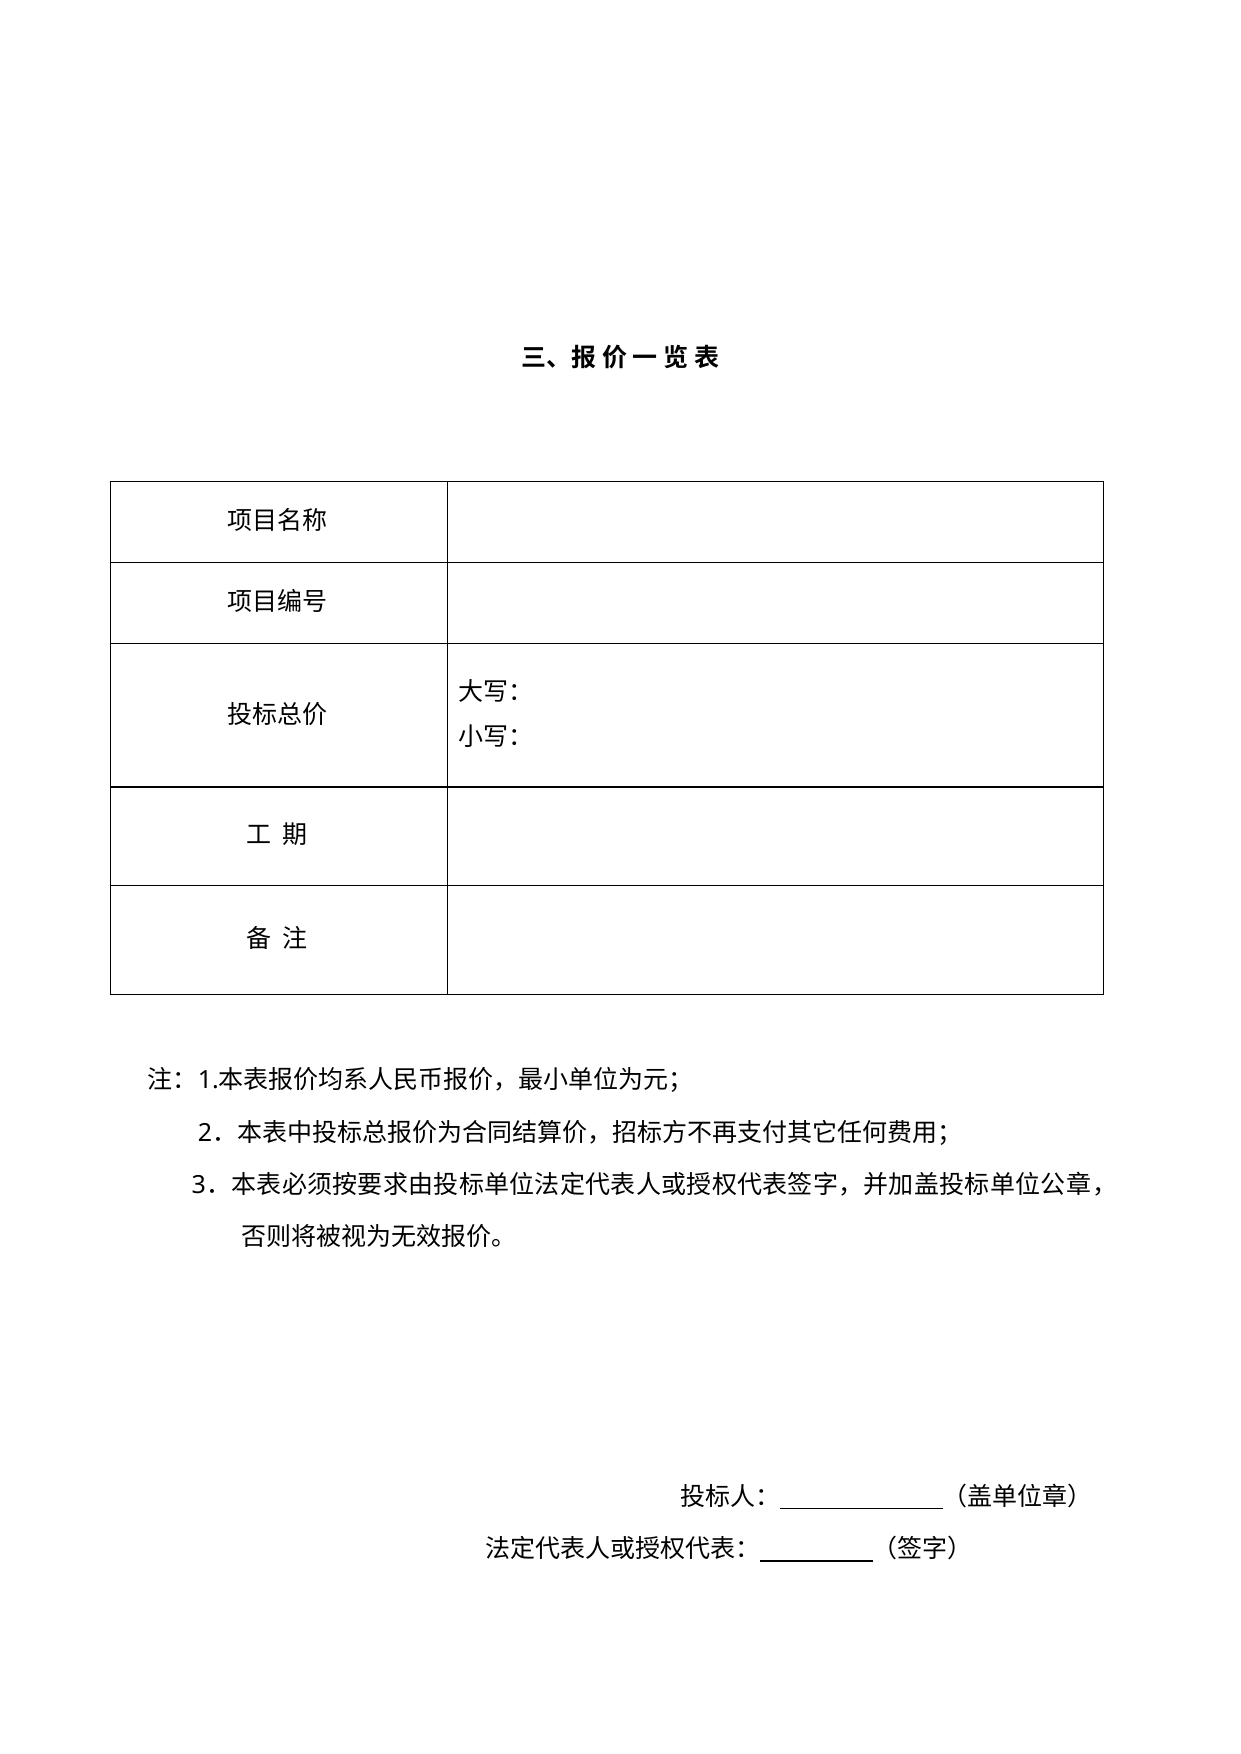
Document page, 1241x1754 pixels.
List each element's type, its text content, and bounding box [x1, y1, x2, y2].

text 法定代表人或授权代表： （签字） [148, 1516, 1092, 1568]
text 投标人： （盖单位章） [185, 1464, 1092, 1516]
table_cell 项目编号 [111, 563, 447, 643]
table_header [448, 482, 1103, 562]
table_cell [448, 788, 1103, 885]
table_cell 工 期 [111, 788, 447, 885]
text 3．本表必须按要求由投标单位法定代表人或授权代表签字，并加盖投标单位公章，否则将被视为无效报价。 [191, 1151, 1092, 1256]
table_cell [448, 886, 1103, 994]
table_cell 备 注 [111, 886, 447, 994]
table_cell 投标总价 [111, 644, 447, 786]
text 2．本表中投标总报价为合同结算价，招标方不再支付其它任何费用； [148, 1099, 1092, 1151]
table_cell [448, 563, 1103, 643]
table_header 项目名称 [111, 482, 447, 562]
text 注：1.本表报价均系人民币报价，最小单位为元； [148, 1047, 1092, 1099]
text 三、报 价 一 览 表 [148, 324, 1092, 377]
table_cell 大写： 小写： [448, 644, 1103, 786]
